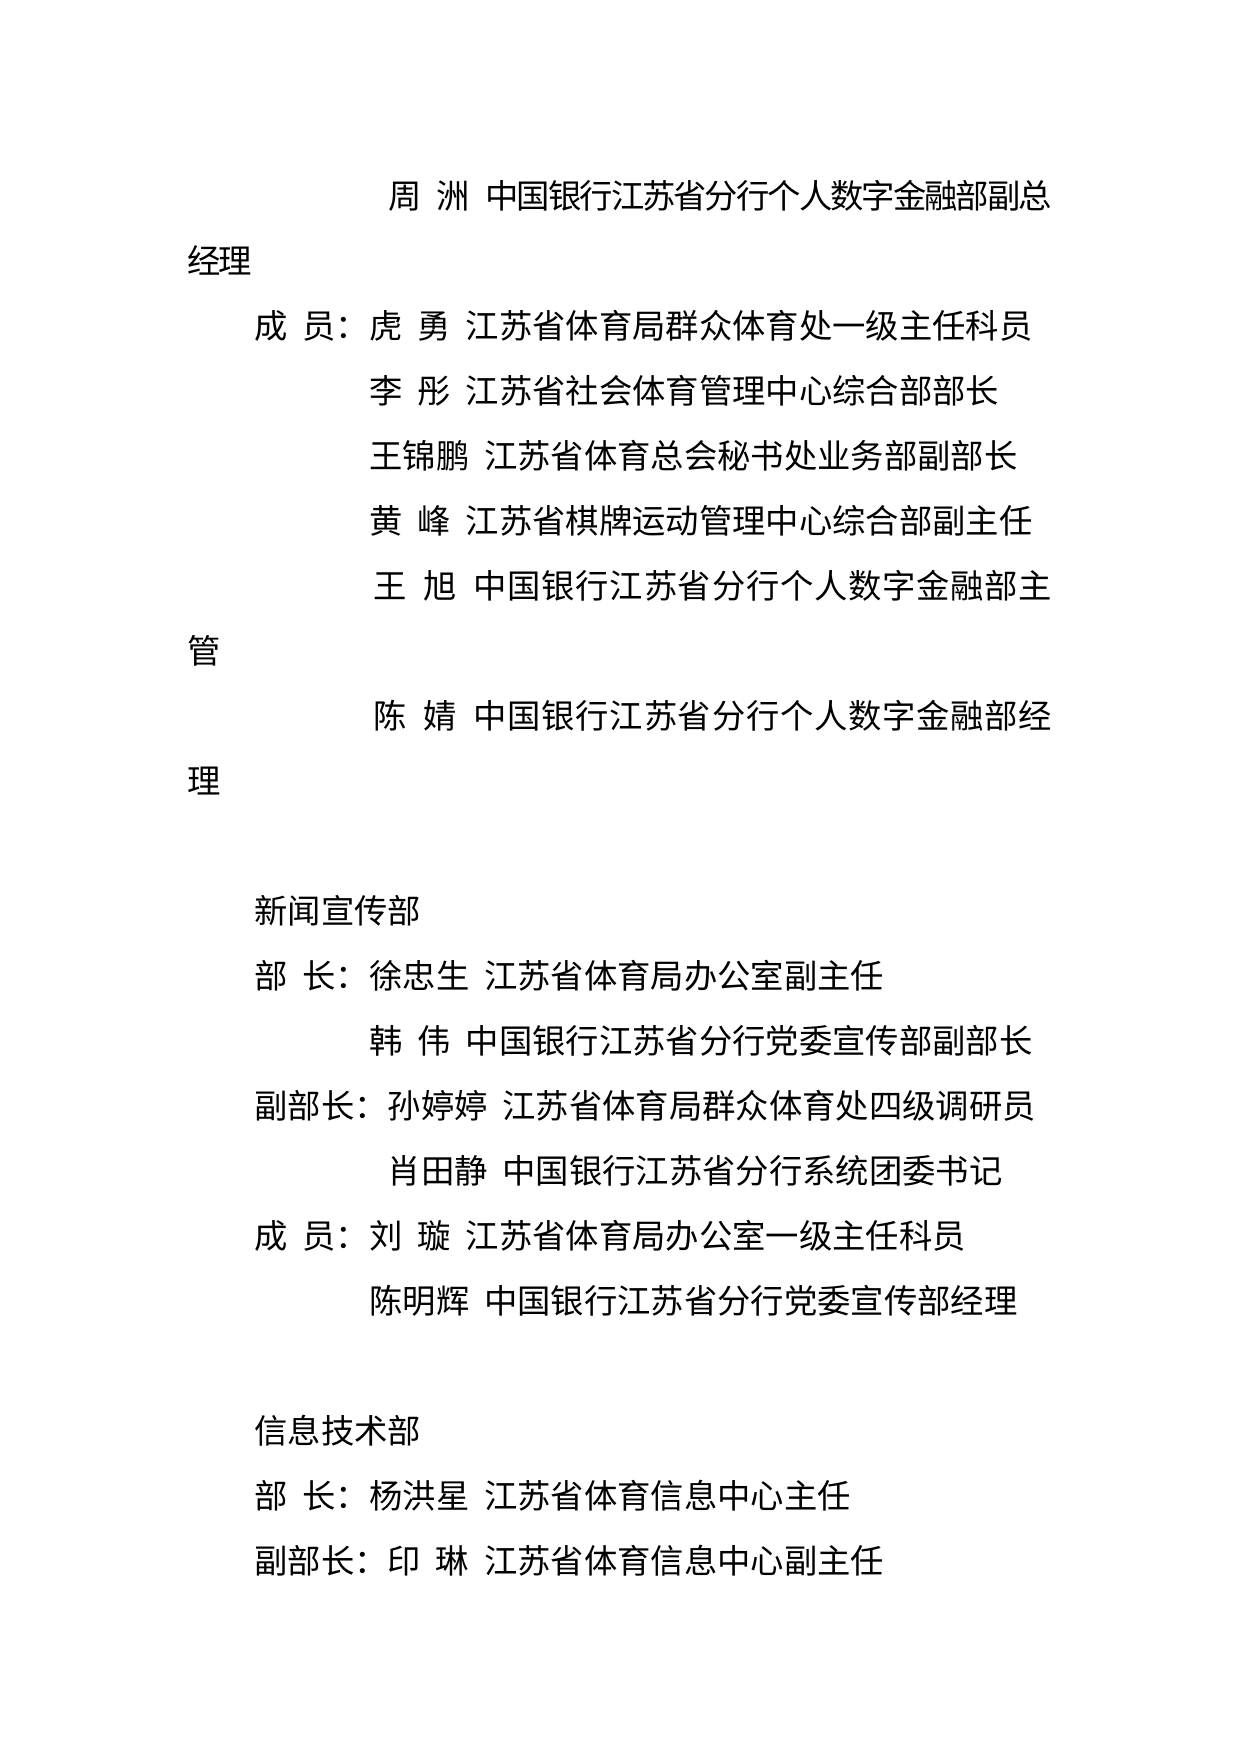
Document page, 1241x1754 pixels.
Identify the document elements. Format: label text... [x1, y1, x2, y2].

text 副部长：孙婷婷 江苏省体育局群众体育处四级调研员 [187, 1072, 1053, 1137]
text 成 员：陈 婧 中国银行江苏省分行个人数字金融部经理 [187, 682, 1053, 812]
text 部 长：韩 伟 中国银行江苏省分行党委宣传部副部长 [187, 1007, 1053, 1072]
text 副部长：印 琳 江苏省体育信息中心副主任 [187, 1527, 1053, 1592]
text 副部长：周 洲 中国银行江苏省分行个人数字金融部副总经理 [187, 162, 1053, 292]
text 成 员：刘 璇 江苏省体育局办公室一级主任科员 [187, 1202, 1053, 1267]
text 部 长：杨洪星 江苏省体育信息中心主任 [187, 1462, 1053, 1527]
text 成 员：王 旭 中国银行江苏省分行个人数字金融部主管 [187, 552, 1053, 682]
text 副部长：肖田静 中国银行江苏省分行系统团委书记 [187, 1137, 1053, 1202]
text 新闻宣传部 [187, 877, 1053, 942]
text 成 员：虎 勇 江苏省体育局群众体育处一级主任科员 [187, 292, 1053, 357]
text 成 员：陈明辉 中国银行江苏省分行党委宣传部经理 [187, 1267, 1053, 1332]
text 成 员：李 彤 江苏省社会体育管理中心综合部部长 [187, 357, 1053, 422]
text 成 员：黄 峰 江苏省棋牌运动管理中心综合部副主任 [187, 487, 1053, 552]
text 部 长：徐忠生 江苏省体育局办公室副主任 [187, 942, 1053, 1007]
text 信息技术部 [187, 1397, 1053, 1462]
text 成 员：王锦鹏 江苏省体育总会秘书处业务部副部长 [187, 422, 1053, 487]
